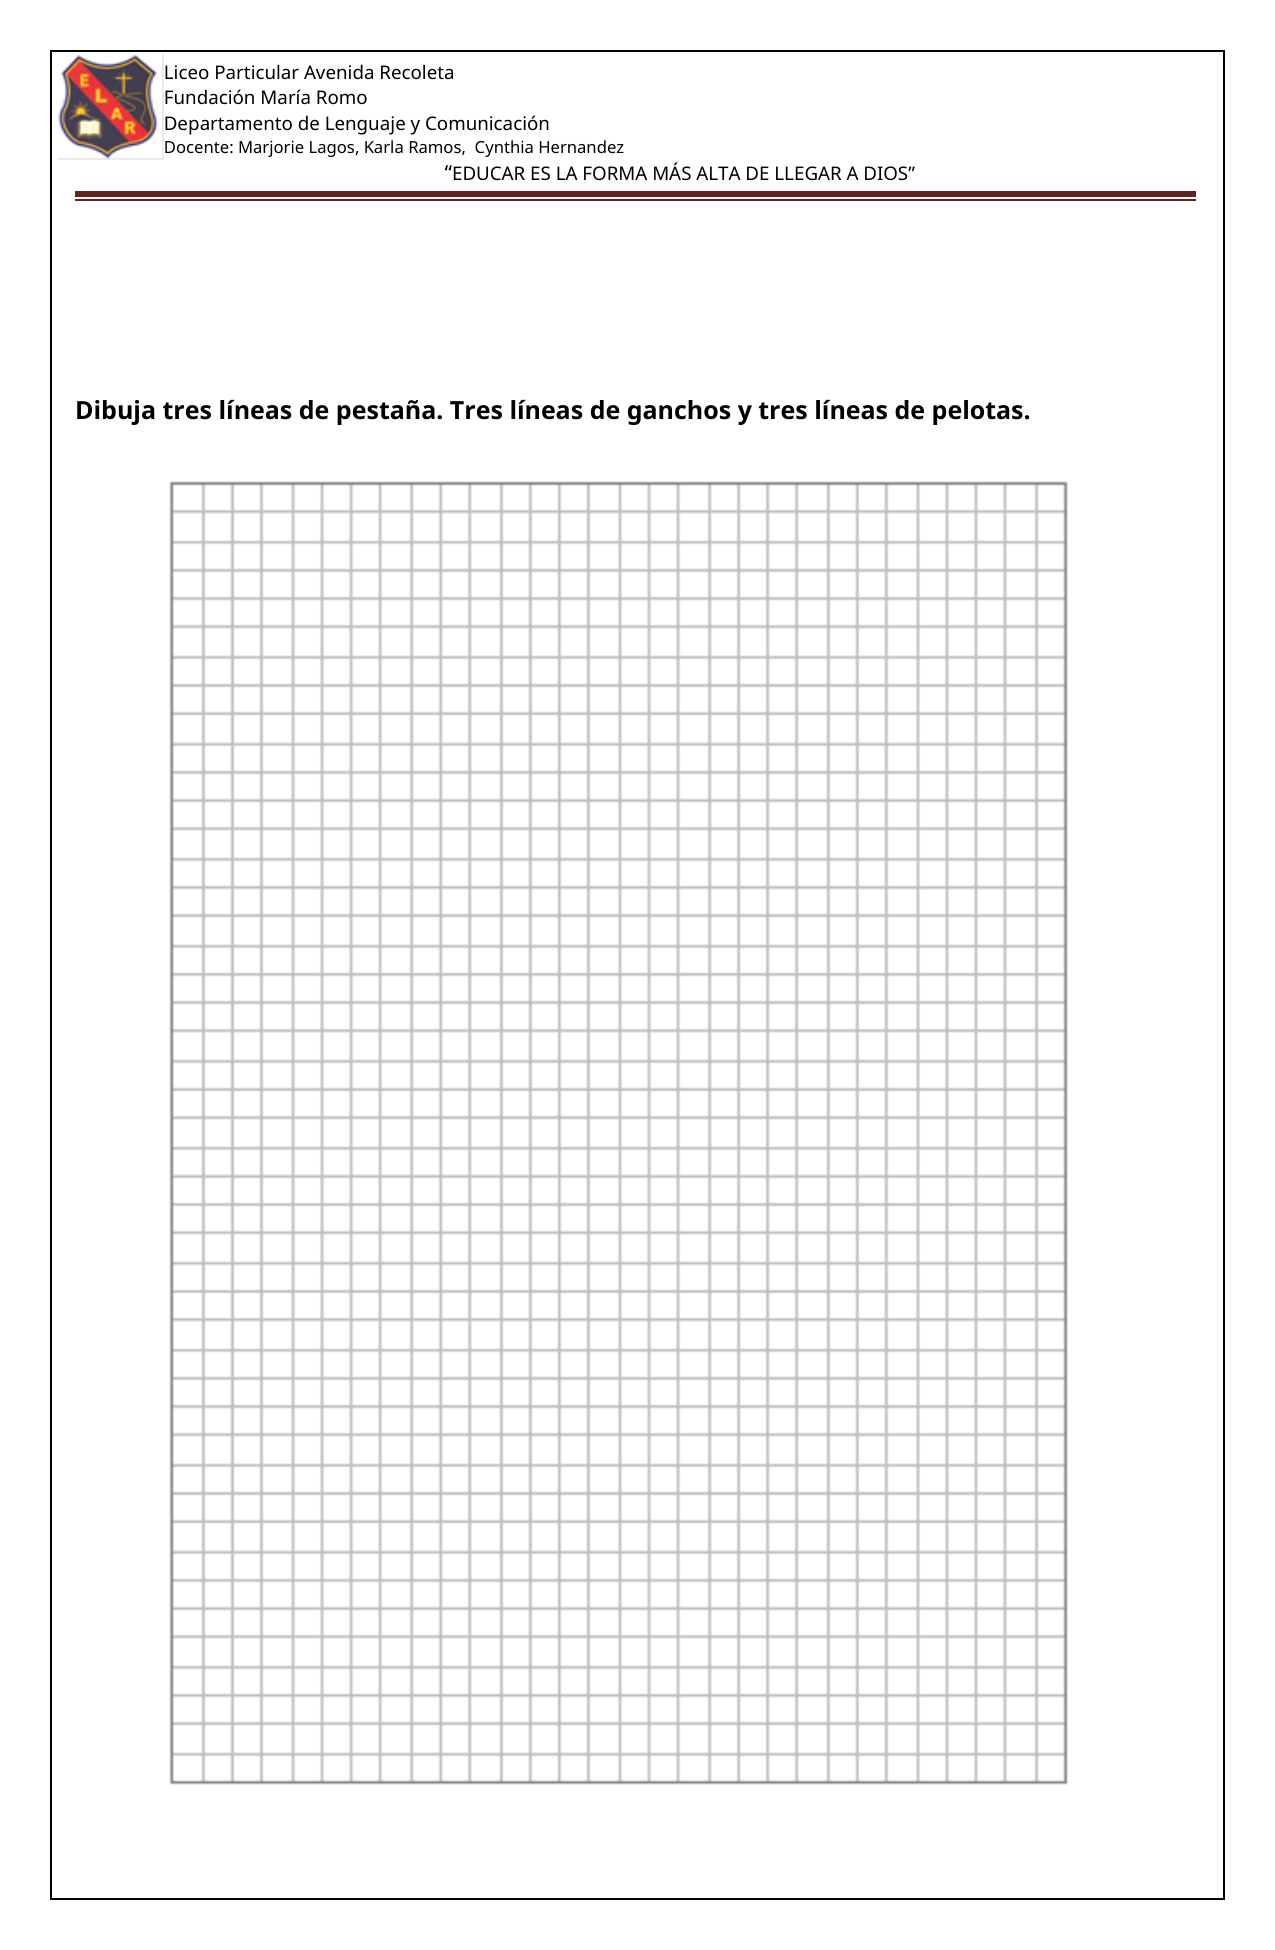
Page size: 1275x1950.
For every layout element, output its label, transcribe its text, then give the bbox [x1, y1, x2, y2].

text Dibuja tres líneas de pestaña. Tres líneas de ganchos y tres líneas de pelotas. [75, 393, 1196, 427]
picture [57, 54, 164, 161]
picture [164, 475, 1075, 1792]
